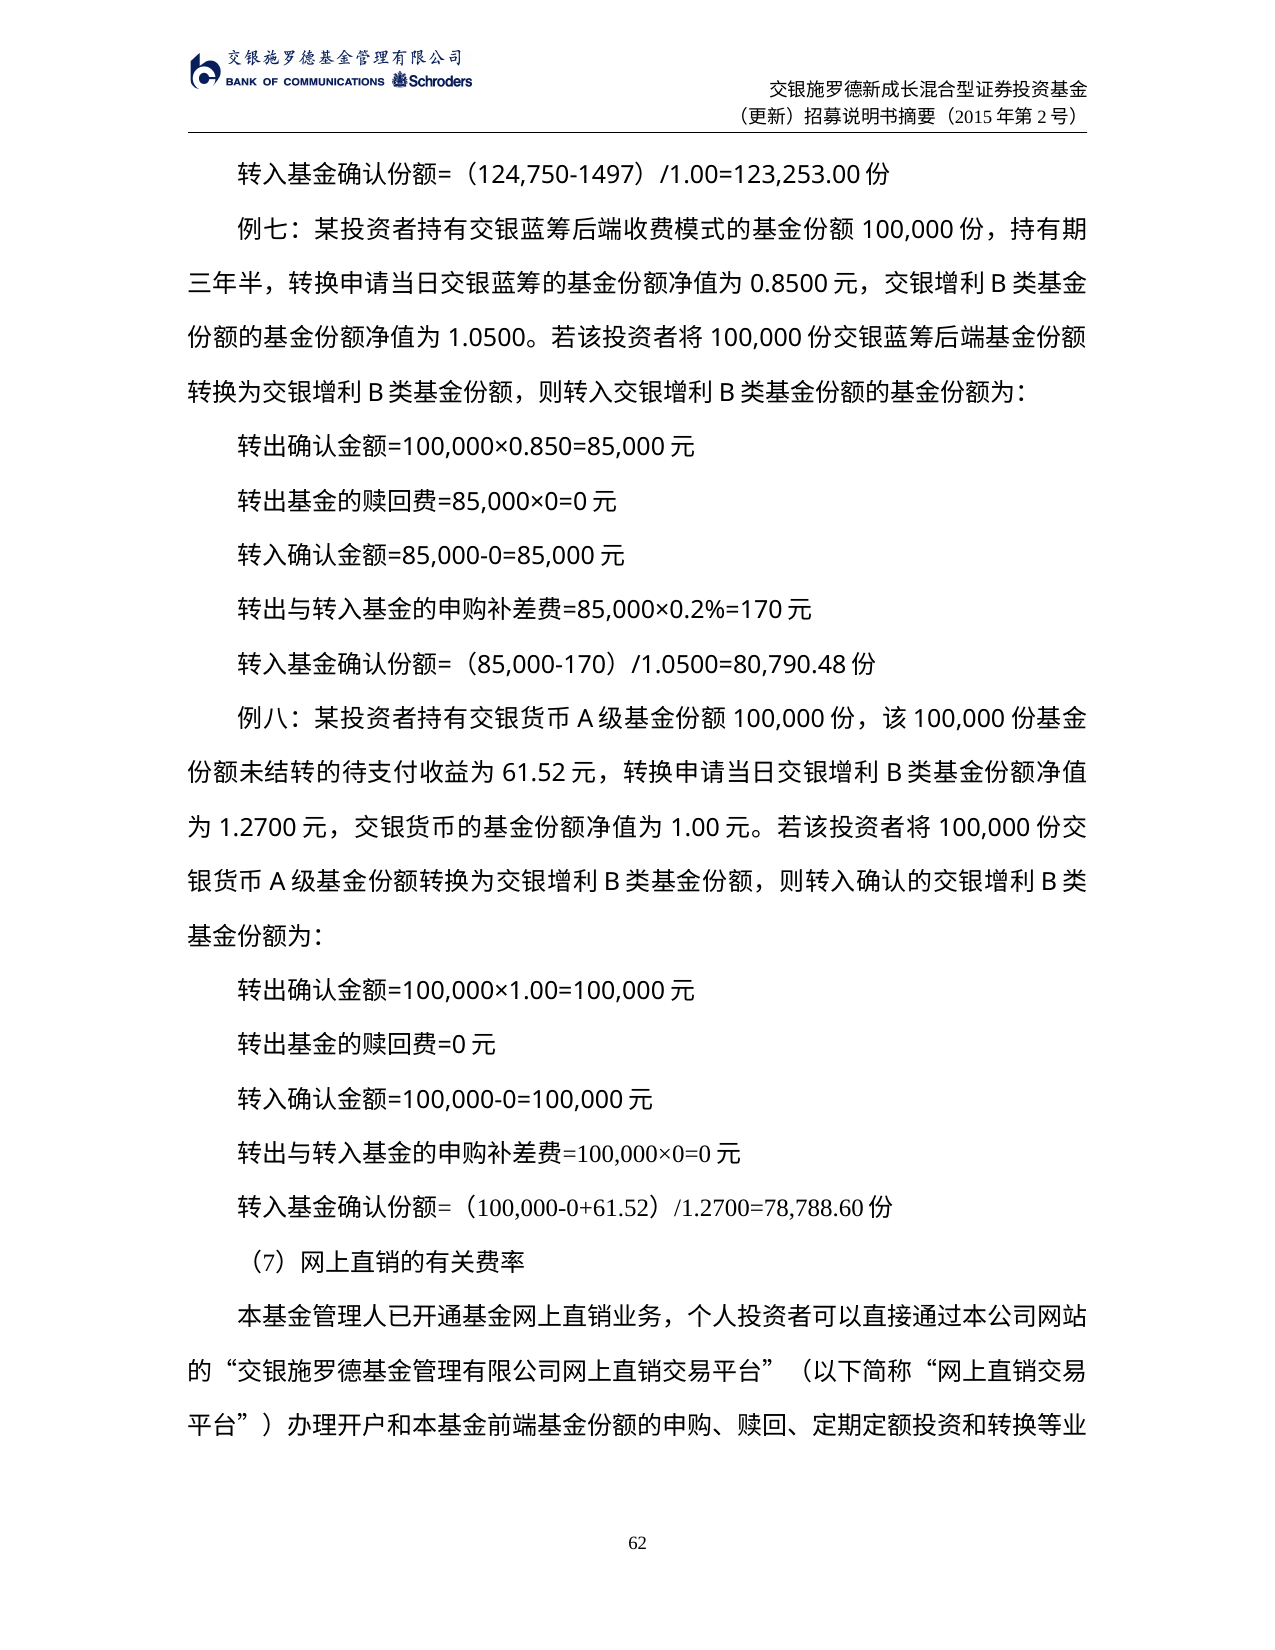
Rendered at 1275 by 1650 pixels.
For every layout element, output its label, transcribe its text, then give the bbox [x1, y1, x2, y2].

text 转出基金的赎回费=0元 [187, 1025, 1087, 1061]
text 转入确认金额=100,000-0=100,000元 [187, 1079, 1087, 1115]
text 转入确认金额=85,000-0=85,000元 [187, 535, 1087, 572]
text 转出与转入基金的申购补差费=100,000×0=0元 [187, 1133, 1087, 1170]
text 例八：某投资者持有交银货币A级基金份额100,000份，该100,000份基金份额未结转的待支付收益为61.52元，转换申请当日交银增利B类基金份额净值为1.2700元，交银货币的基金份额净值为1.00元。若该投资者将100,000份交银货币A级基金份额转换为交银增利B类基金份额，则转入确认的交银增利B类基金份额为： [187, 698, 1087, 952]
text 例七：某投资者持有交银蓝筹后端收费模式的基金份额100,000份，持有期三年半，转换申请当日交银蓝筹的基金份额净值为0.8500元，交银增利B类基金份额的基金份额净值为1.0500。若该投资者将100,000份交银蓝筹后端基金份额转换为交银增利B类基金份额，则转入交银增利B类基金份额的基金份额为： [187, 209, 1087, 408]
text 转出基金的赎回费=85,000×0=0元 [187, 481, 1087, 517]
text 转入基金确认份额=（85,000-170）/1.0500=80,790.48份 [187, 644, 1087, 680]
text 转出确认金额=100,000×1.00=100,000元 [187, 970, 1087, 1007]
text 转入基金确认份额=（124,750-1497）/1.00=123,253.00份 [187, 155, 1087, 191]
text 转出与转入基金的申购补差费=85,000×0.2%=170元 [187, 590, 1087, 626]
picture [190, 50, 472, 89]
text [187, 1297, 1087, 1442]
text （7）网上直销的有关费率 [187, 1242, 1087, 1278]
text 转入基金确认份额=（100,000-0+61.52）/1.2700=78,788.60份 [187, 1188, 1087, 1224]
text 转出确认金额=100,000×0.850=85,000元 [187, 427, 1087, 463]
